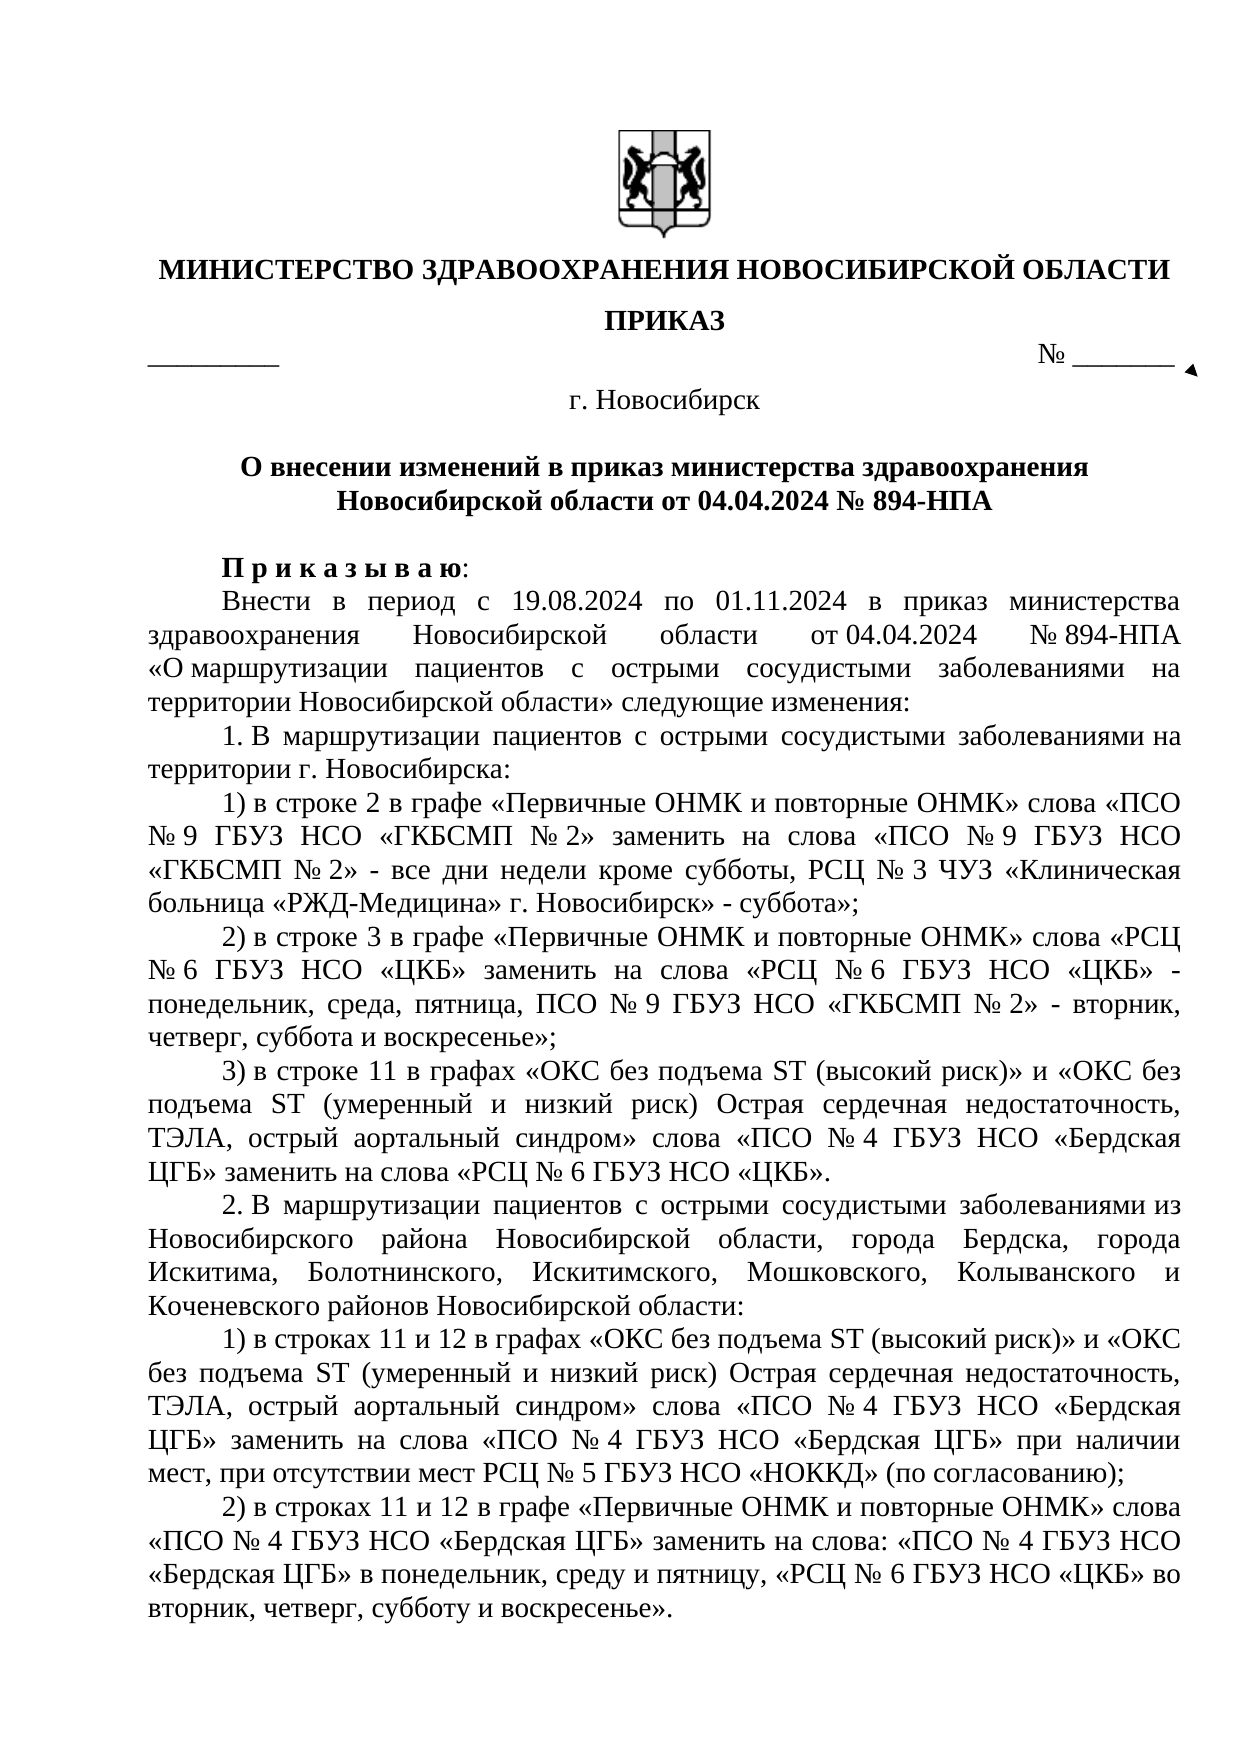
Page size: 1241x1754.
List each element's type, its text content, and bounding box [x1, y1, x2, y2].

text 1) в строке 2 в графе «Первичные ОНМК и повторные ОНМК» слова «ПСО № 9 ГБУЗ НСО «ГКБСМП № 2» заменить на слова «ПСО № 9 ГБУЗ НСО «ГКБСМП № 2» - все дни недели кроме субботы, РСЦ № 3 ЧУЗ «Клиническая больница «РЖД-Медицина» г. Новосибирск» - суббота»; [148, 785, 1181, 919]
text ПРИКАЗ [148, 303, 1181, 336]
text г. Новосибирск [148, 382, 1181, 416]
text Министерство ЗДРАВООХРАНЕНИЯ НОВОСИБИРСКОЙ ОБЛАСТИ [148, 252, 1181, 286]
text Внести в период с 19.08.2024 по 01.11.2024 в приказ министерства здравоохранения Новосибирской области от 04.04.2024 № 894-НПА «О маршрутизации пациентов с острыми сосудистыми заболеваниями на территории Новосибирской области» следующие изменения: [148, 583, 1181, 718]
picture [617, 130, 712, 240]
text 2) в строке 3 в графе «Первичные ОНМК и повторные ОНМК» слова «РСЦ № 6 ГБУЗ НСО «ЦКБ» заменить на слова «РСЦ № 6 ГБУЗ НСО «ЦКБ» - понедельник, среда, пятница, ПСО № 9 ГБУЗ НСО «ГКБСМП № 2» - вторник, четверг, суббота и воскресенье»; [148, 919, 1181, 1053]
text 1) в строках 11 и 12 в графах «ОКС без подъема ST (высокий риск)» и «ОКС без подъема ST (умеренный и низкий риск) Острая сердечная недостаточность, ТЭЛА, острый аортальный синдром» слова «ПСО № 4 ГБУЗ НСО «Бердская ЦГБ» заменить на слова «ПСО № 4 ГБУЗ НСО «Бердская ЦГБ» при наличии мест, при отсутствии мест РСЦ № 5 ГБУЗ НСО «НОККД» (по согласованию); [148, 1321, 1181, 1489]
text 3) в строке 11 в графах «ОКС без подъема ST (высокий риск)» и «ОКС без подъема ST (умеренный и низкий риск) Острая сердечная недостаточность, ТЭЛА, острый аортальный синдром» слова «ПСО № 4 ГБУЗ НСО «Бердская ЦГБ» заменить на слова «РСЦ № 6 ГБУЗ НСО «ЦКБ». [148, 1053, 1181, 1187]
text 2. В маршрутизации пациентов с острыми сосудистыми заболеваниями из Новосибирского района Новосибирской области, города Бердска, города Искитима, Болотнинского, Искитимского, Мошковского, Колыванского и Коченевского районов Новосибирской области: [148, 1187, 1181, 1321]
text 2) в строках 11 и 12 в графе «Первичные ОНМК и повторные ОНМК» слова «ПСО № 4 ГБУЗ НСО «Бердская ЦГБ» заменить на слова: «ПСО № 4 ГБУЗ НСО «Бердская ЦГБ» в понедельник, среду и пятницу, «РСЦ № 6 ГБУЗ НСО «ЦКБ» во вторник, четверг, субботу и воскресенье». [148, 1489, 1181, 1623]
text П р и к а з ы в а ю: [148, 550, 1181, 583]
text _________ № _______ [148, 336, 1178, 370]
text 1. В маршрутизации пациентов с острыми сосудистыми заболеваниями на территории г. Новосибирска: [148, 718, 1181, 785]
text О внесении изменений в приказ министерства здравоохранения Новосибирской области от 04.04.2024 № 894-НПА [148, 449, 1181, 516]
